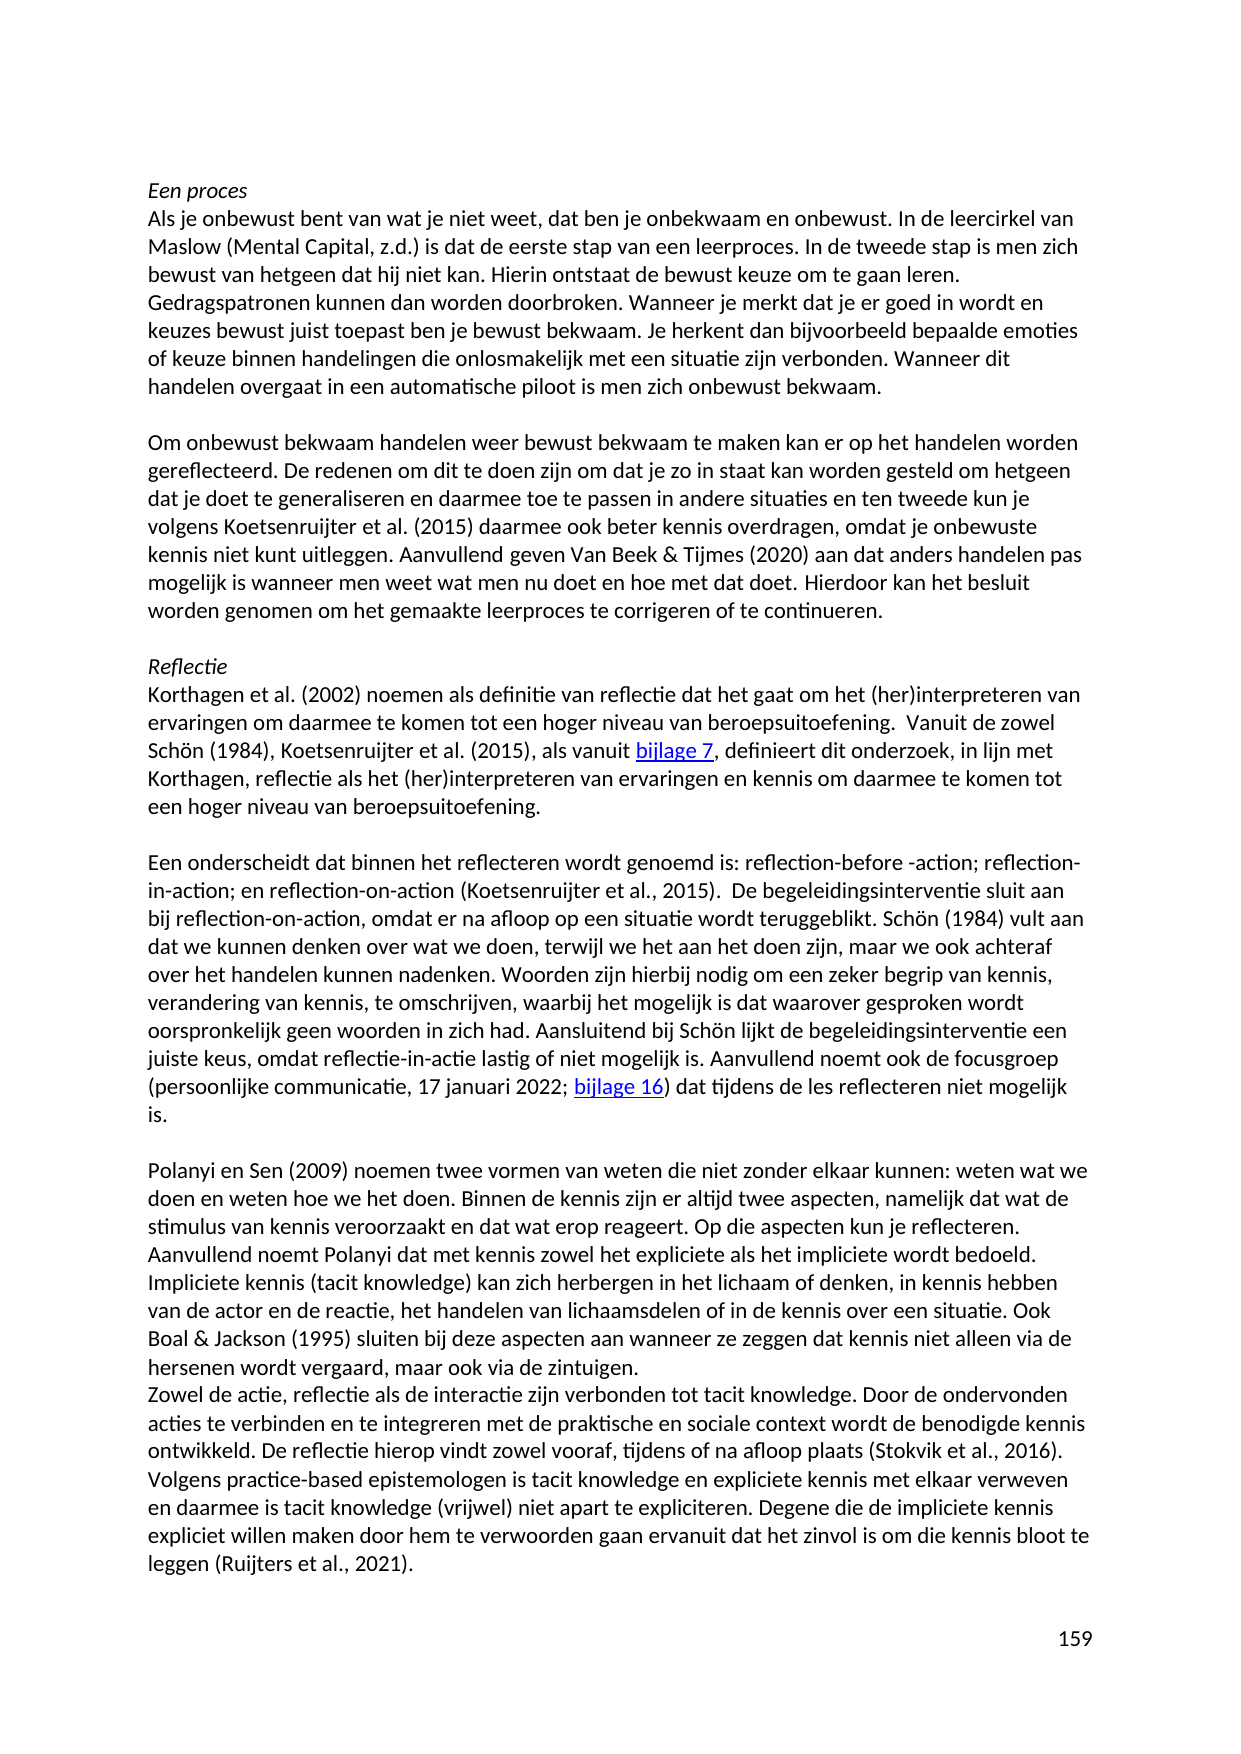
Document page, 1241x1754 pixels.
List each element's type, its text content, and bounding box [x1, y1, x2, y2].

text Polanyi en Sen (2009) noemen twee vormen van weten die niet zonder elkaar kunnen: weten wat we doen en weten hoe we het doen. Binnen de kennis zijn er altijd twee aspecten, namelijk dat wat de stimulus van kennis veroorzaakt en dat wat erop reageert. Op die aspecten kun je reflecteren. Aanvullend noemt Polanyi dat met kennis zowel het expliciete als het impliciete wordt bedoeld. Impliciete kennis (tacit knowledge) kan zich herbergen in het lichaam of denken, in kennis hebben van de actor en de reactie, het handelen van lichaamsdelen of in de kennis over een situatie. Ook Boal & Jackson (1995) sluiten bij deze aspecten aan wanneer ze zeggen dat kennis niet alleen via de hersenen wordt vergaard, maar ook via de zintuigen. [148, 1156, 1092, 1381]
text Om onbewust bekwaam handelen weer bewust bekwaam te maken kan er op het handelen worden gereflecteerd. De redenen om dit te doen zijn om dat je zo in staat kan worden gesteld om hetgeen dat je doet te generaliseren en daarmee toe te passen in andere situaties en ten tweede kun je volgens Koetsenruijter et al. (2015) daarmee ook beter kennis overdragen, omdat je onbewuste kennis niet kunt uitleggen. Aanvullend geven Van Beek & Tijmes (2020) aan dat anders handelen pas mogelijk is wanneer men weet wat men nu doet en hoe met dat doet. Hierdoor kan het besluit worden genomen om het gemaakte leerproces te corrigeren of te continueren. [148, 428, 1092, 624]
text Reflectie [148, 652, 1092, 680]
text Een onderscheidt dat binnen het reflecteren wordt genoemd is: reflection-before -action; reflection-in-action; en reflection-on-action (Koetsenruijter et al., 2015). De begeleidingsinterventie sluit aan bij reflection-on-action, omdat er na afloop op een situatie wordt teruggeblikt. Schön (1984) vult aan dat we kunnen denken over wat we doen, terwijl we het aan het doen zijn, maar we ook achteraf over het handelen kunnen nadenken. Woorden zijn hierbij nodig om een zeker begrip van kennis, verandering van kennis, te omschrijven, waarbij het mogelijk is dat waarover gesproken wordt oorspronkelijk geen woorden in zich had. Aansluitend bij Schön lijkt de begeleidingsinterventie een juiste keus, omdat reflectie-in-actie lastig of niet mogelijk is. Aanvullend noemt ook de focusgroep (persoonlijke communicatie, 17 januari 2022; bijlage 16) dat tijdens de les reflecteren niet mogelijk is. [148, 848, 1092, 1128]
text Als je onbewust bent van wat je niet weet, dat ben je onbekwaam en onbewust. In de leercirkel van Maslow (Mental Capital, z.d.) is dat de eerste stap van een leerproces. In de tweede stap is men zich bewust van hetgeen dat hij niet kan. Hierin ontstaat de bewust keuze om te gaan leren. Gedragspatronen kunnen dan worden doorbroken. Wanneer je merkt dat je er goed in wordt en keuzes bewust juist toepast ben je bewust bekwaam. Je herkent dan bijvoorbeeld bepaalde emoties of keuze binnen handelingen die onlosmakelijk met een situatie zijn verbonden. Wanneer dit handelen overgaat in een automatische piloot is men zich onbewust bekwaam. [148, 204, 1092, 400]
text Korthagen et al. (2002) noemen als definitie van reflectie dat het gaat om het (her)interpreteren van ervaringen om daarmee te komen tot een hoger niveau van beroepsuitoefening. Vanuit de zowel Schön (1984), Koetsenruijter et al. (2015), als vanuit bijlage 7, definieert dit onderzoek, in lijn met Korthagen, reflectie als het (her)interpreteren van ervaringen en kennis om daarmee te komen tot een hoger niveau van beroepsuitoefening. [148, 680, 1092, 820]
text Een proces [148, 176, 1092, 204]
text Zowel de actie, reflectie als de interactie zijn verbonden tot tacit knowledge. Door de ondervonden acties te verbinden en te integreren met de praktische en sociale context wordt de benodigde kennis ontwikkeld. De reflectie hierop vindt zowel vooraf, tijdens of na afloop plaats (Stokvik et al., 2016). Volgens practice-based epistemologen is tacit knowledge en expliciete kennis met elkaar verweven en daarmee is tacit knowledge (vrijwel) niet apart te expliciteren. Degene die de impliciete kennis expliciet willen maken door hem te verwoorden gaan ervanuit dat het zinvol is om die kennis bloot te leggen (Ruijters et al., 2021). [148, 1381, 1092, 1577]
